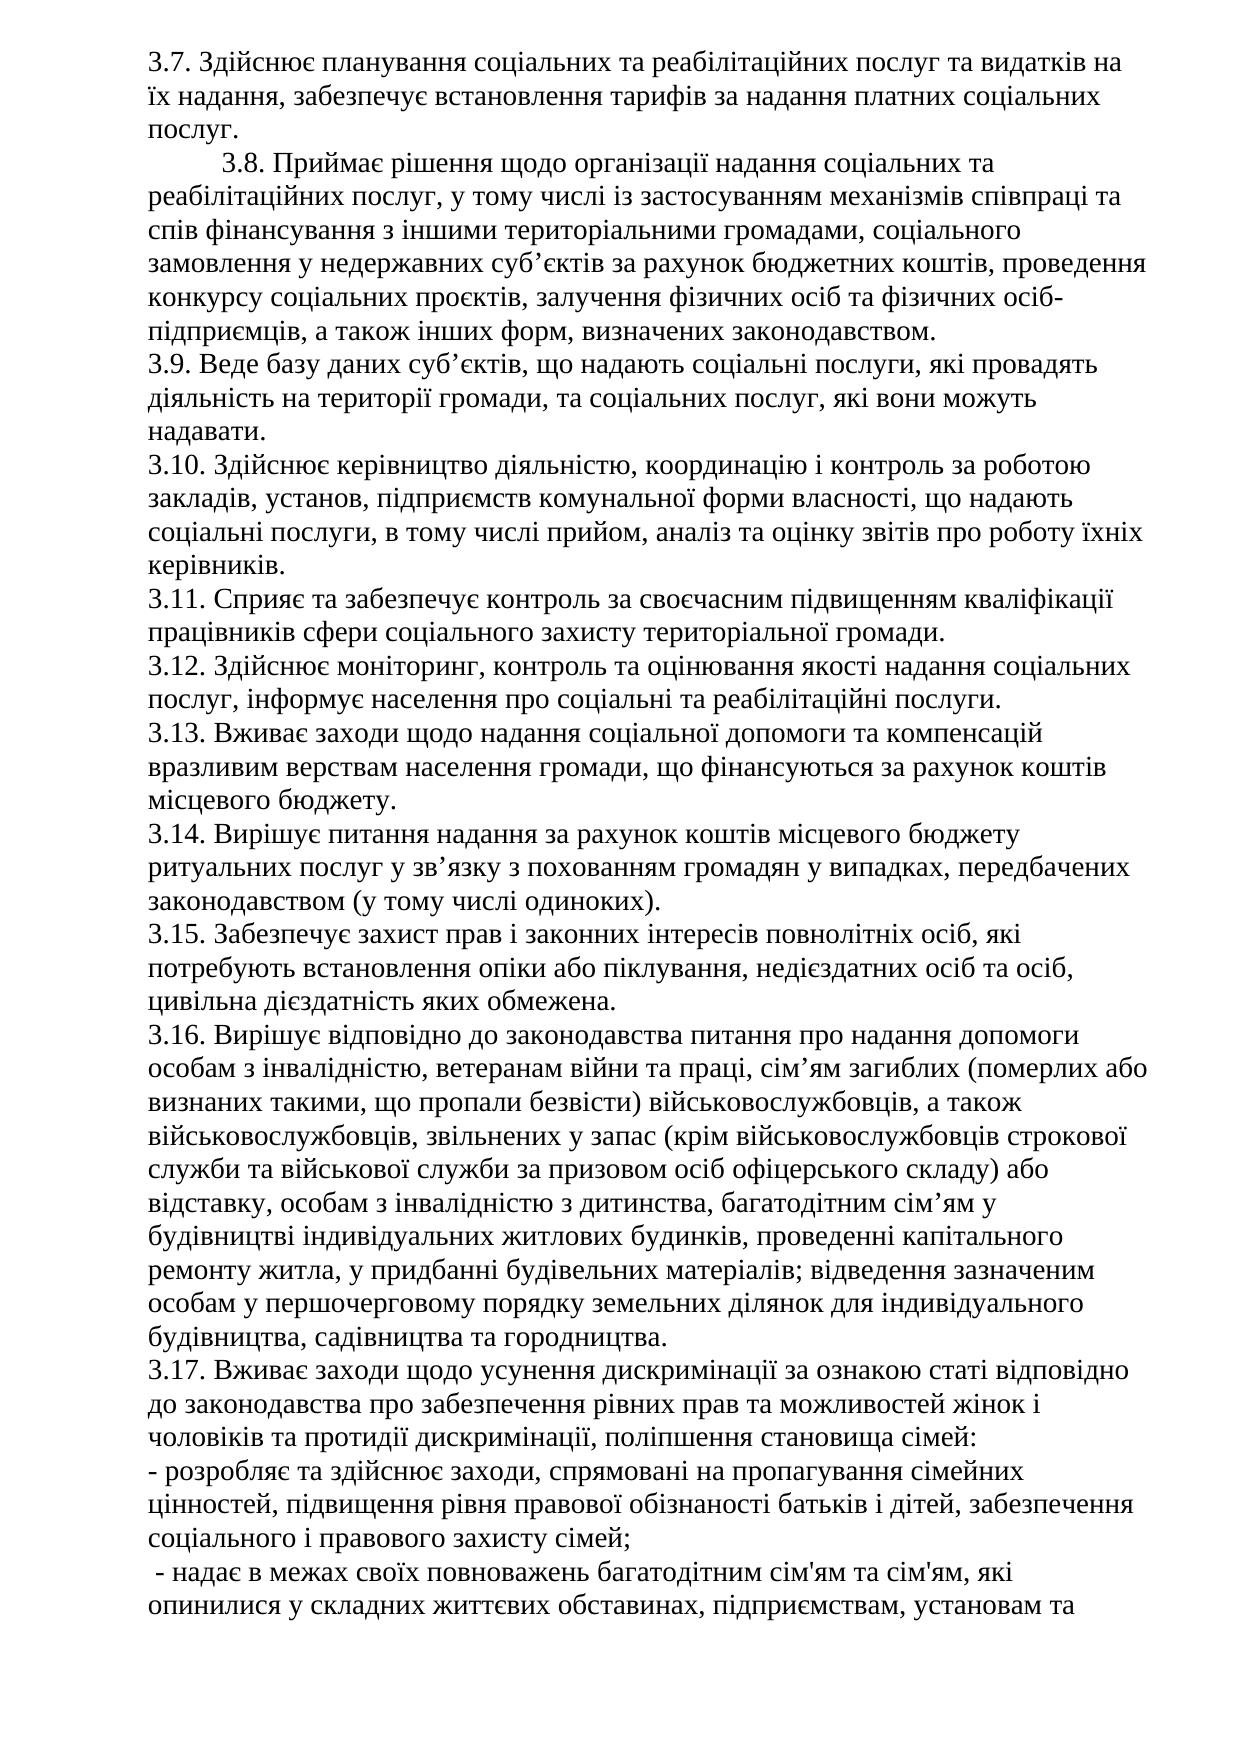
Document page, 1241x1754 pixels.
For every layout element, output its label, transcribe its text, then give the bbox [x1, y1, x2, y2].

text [148, 1554, 1152, 1621]
text 3.7. Здійснює планування соціальних та реабілітаційних послуг та видатків на їх надання, забезпечує встановлення тарифів за надання платних соціальних послуг. [148, 44, 1152, 145]
text 3.15. Забезпечує захист прав і законних інтересів повнолітніх осіб, які потребують встановлення опіки або піклування, недієздатних осіб та осіб, цивільна дієздатність яких обмежена. [148, 916, 1152, 1017]
text 3.17. Вживає заходи щодо усунення дискримінації за ознакою статі відповідно до законодавства про забезпечення рівних прав та можливостей жінок і чоловіків та протидії дискримінації, поліпшення становища сімей: [148, 1352, 1152, 1453]
text - розробляє та здійснює заходи, спрямовані на пропагування сімейних цінностей, підвищення рівня правової обізнаності батьків і дітей, забезпечення соціального і правового захисту сімей; [148, 1453, 1152, 1554]
text 3.13. Вживає заходи щодо надання соціальної допомоги та компенсацій вразливим верствам населення громади, що фінансуються за рахунок коштів місцевого бюджету. [148, 715, 1152, 816]
text 3.16. Вирішує відповідно до законодавства питання про надання допомоги особам з інвалідністю, ветеранам війни та праці, сім’ям загиблих (померлих або визнаних такими, що пропали безвісти) військовослужбовців, а також військовослужбовців, звільнених у запас (крім військовослужбовців строкової служби та військової служби за призовом осіб офіцерського складу) або відставку, особам з інвалідністю з дитинства, багатодітним сім’ям у будівництві індивідуальних житлових будинків, проведенні капітального ремонту житла, у придбанні будівельних матеріалів; відведення зазначеним особам у першочерговому порядку земельних ділянок для індивідуального будівництва, садівництва та городництва. [148, 1017, 1152, 1352]
text 3.14. Вирішує питання надання за рахунок коштів місцевого бюджету ритуальних послуг у зв’язку з похованням громадян у випадках, передбачених законодавством (у тому числі одиноких). [148, 816, 1152, 916]
text 3.10. Здійснює керівництво діяльністю, координацію і контроль за роботою закладів, установ, підприємств комунальної форми власності, що надають соціальні послуги, в тому числі прийом, аналіз та оцінку звітів про роботу їхніх керівників. [148, 447, 1152, 581]
text 3.12. Здійснює моніторинг, контроль та оцінювання якості надання соціальних послуг, інформує населення про соціальні та реабілітаційні послуги. [148, 648, 1152, 715]
text 3.8. Приймає рішення щодо організації надання соціальних та реабілітаційних послуг, у тому числі із застосуванням механізмів співпраці та спів фінансування з іншими територіальними громадами, соціального замовлення у недержавних суб’єктів за рахунок бюджетних коштів, проведення конкурсу соціальних проєктів, залучення фізичних осіб та фізичних осіб-підприємців, а також інших форм, визначених законодавством. [148, 145, 1152, 346]
text 3.9. Веде базу даних суб’єктів, що надають соціальні послуги, які провадять діяльність на території громади, та соціальних послуг, які вони можуть надавати. [148, 346, 1152, 447]
text 3.11. Сприяє та забезпечує контроль за своєчасним підвищенням кваліфікації працівників сфери соціального захисту територіальної громади. [148, 581, 1152, 648]
